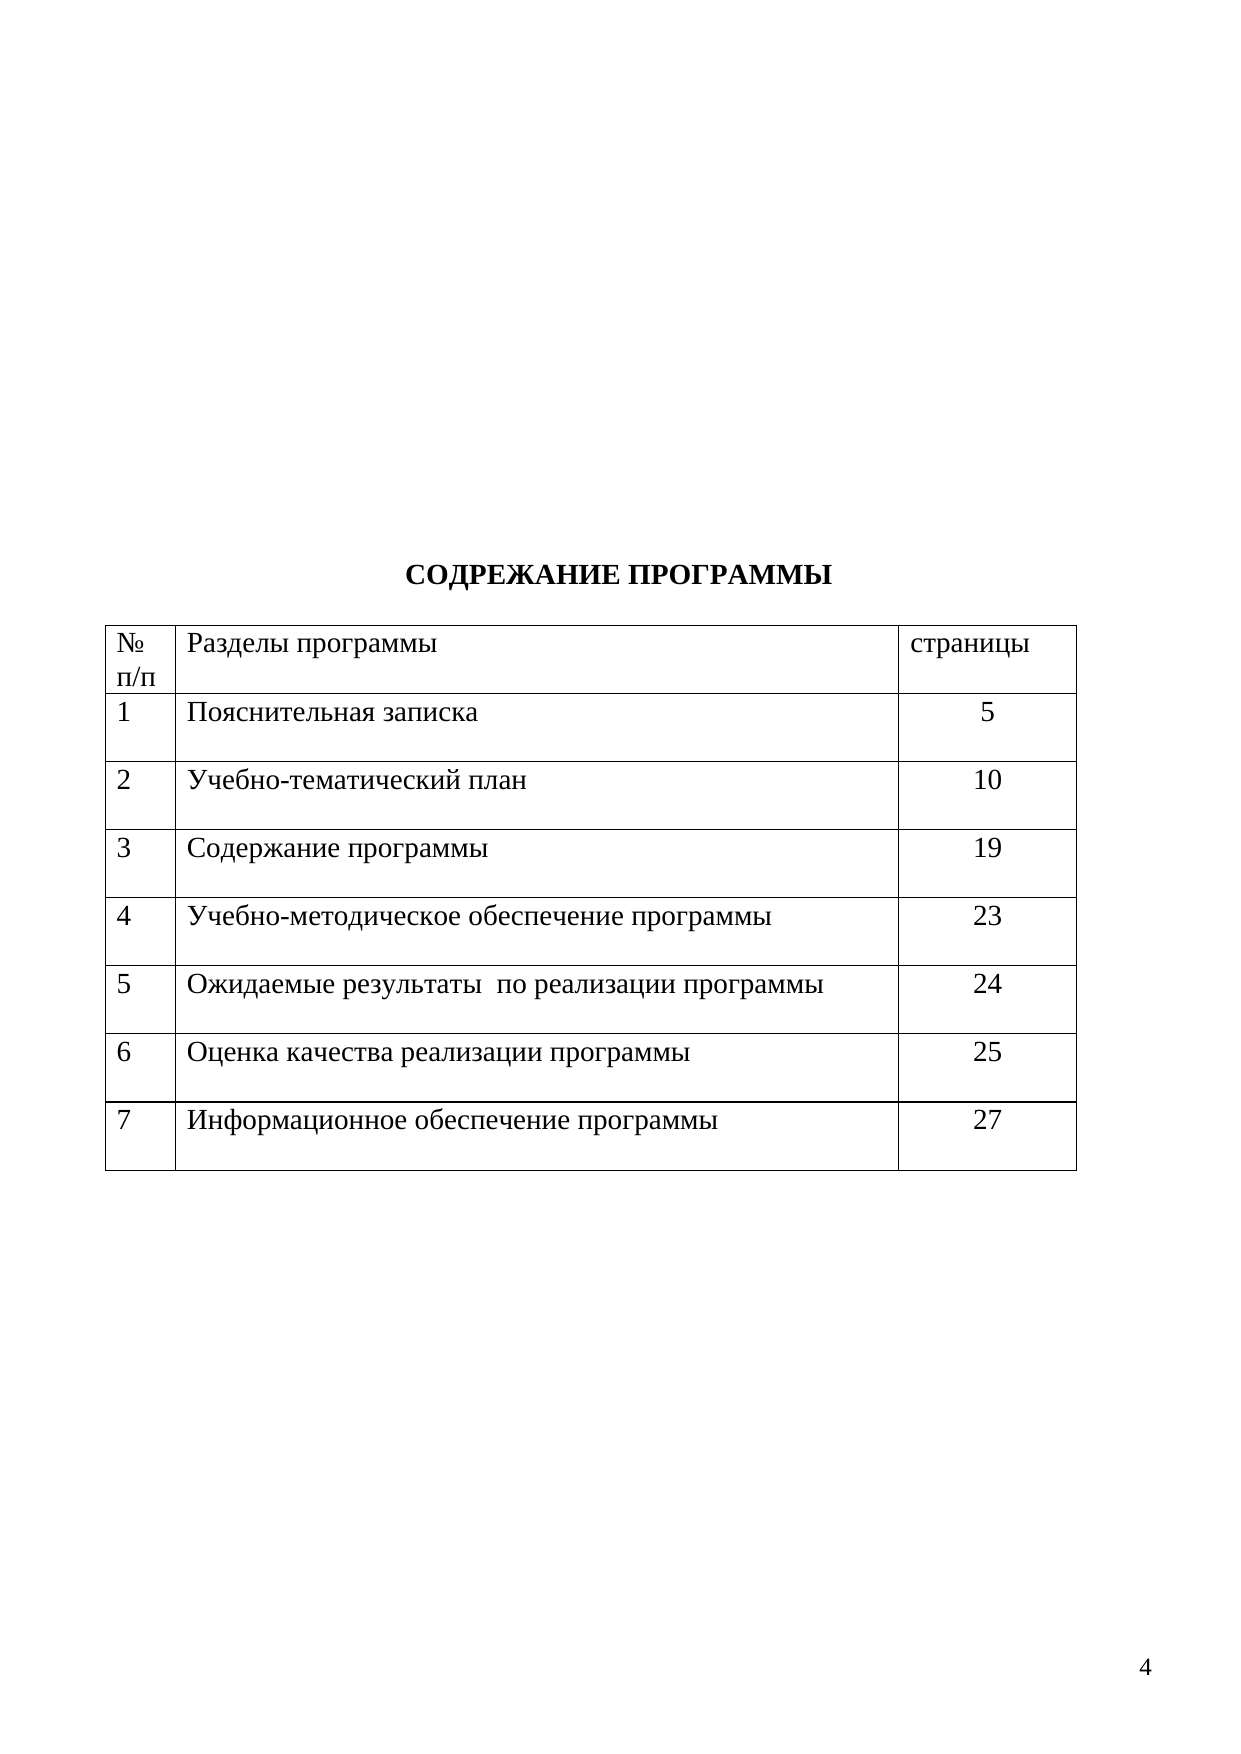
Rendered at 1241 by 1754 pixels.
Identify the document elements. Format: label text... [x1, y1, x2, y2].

table_cell 19 [899, 830, 1076, 897]
table_cell 2 [106, 762, 175, 829]
table_cell 10 [899, 762, 1076, 829]
table_header страницы [899, 626, 1076, 693]
table_cell 5 [899, 694, 1076, 761]
text СОДРЕЖАНИЕ ПРОГРАММЫ [29, 557, 1152, 591]
table_cell 24 [899, 966, 1076, 1033]
table_cell Информационное обеспечение программы [176, 1103, 898, 1169]
table_cell 7 [106, 1103, 175, 1169]
table_cell Учебно-тематический план [176, 762, 898, 829]
table_cell 6 [106, 1034, 175, 1101]
table_cell 5 [106, 966, 175, 1033]
table_header № п/п [106, 626, 175, 693]
table_cell 4 [106, 898, 175, 965]
table_cell Оценка качества реализации программы [176, 1034, 898, 1101]
table_cell Учебно-методическое обеспечение программы [176, 898, 898, 965]
table_cell 25 [899, 1034, 1076, 1101]
table_cell Содержание программы [176, 830, 898, 897]
table_cell 23 [899, 898, 1076, 965]
table_cell 3 [106, 830, 175, 897]
table_cell Ожидаемые результаты по реализации программы [176, 966, 898, 1033]
table_cell 1 [106, 694, 175, 761]
table_header Разделы программы [176, 626, 898, 693]
table_cell 27 [899, 1103, 1076, 1169]
table_cell Пояснительная записка [176, 694, 898, 761]
